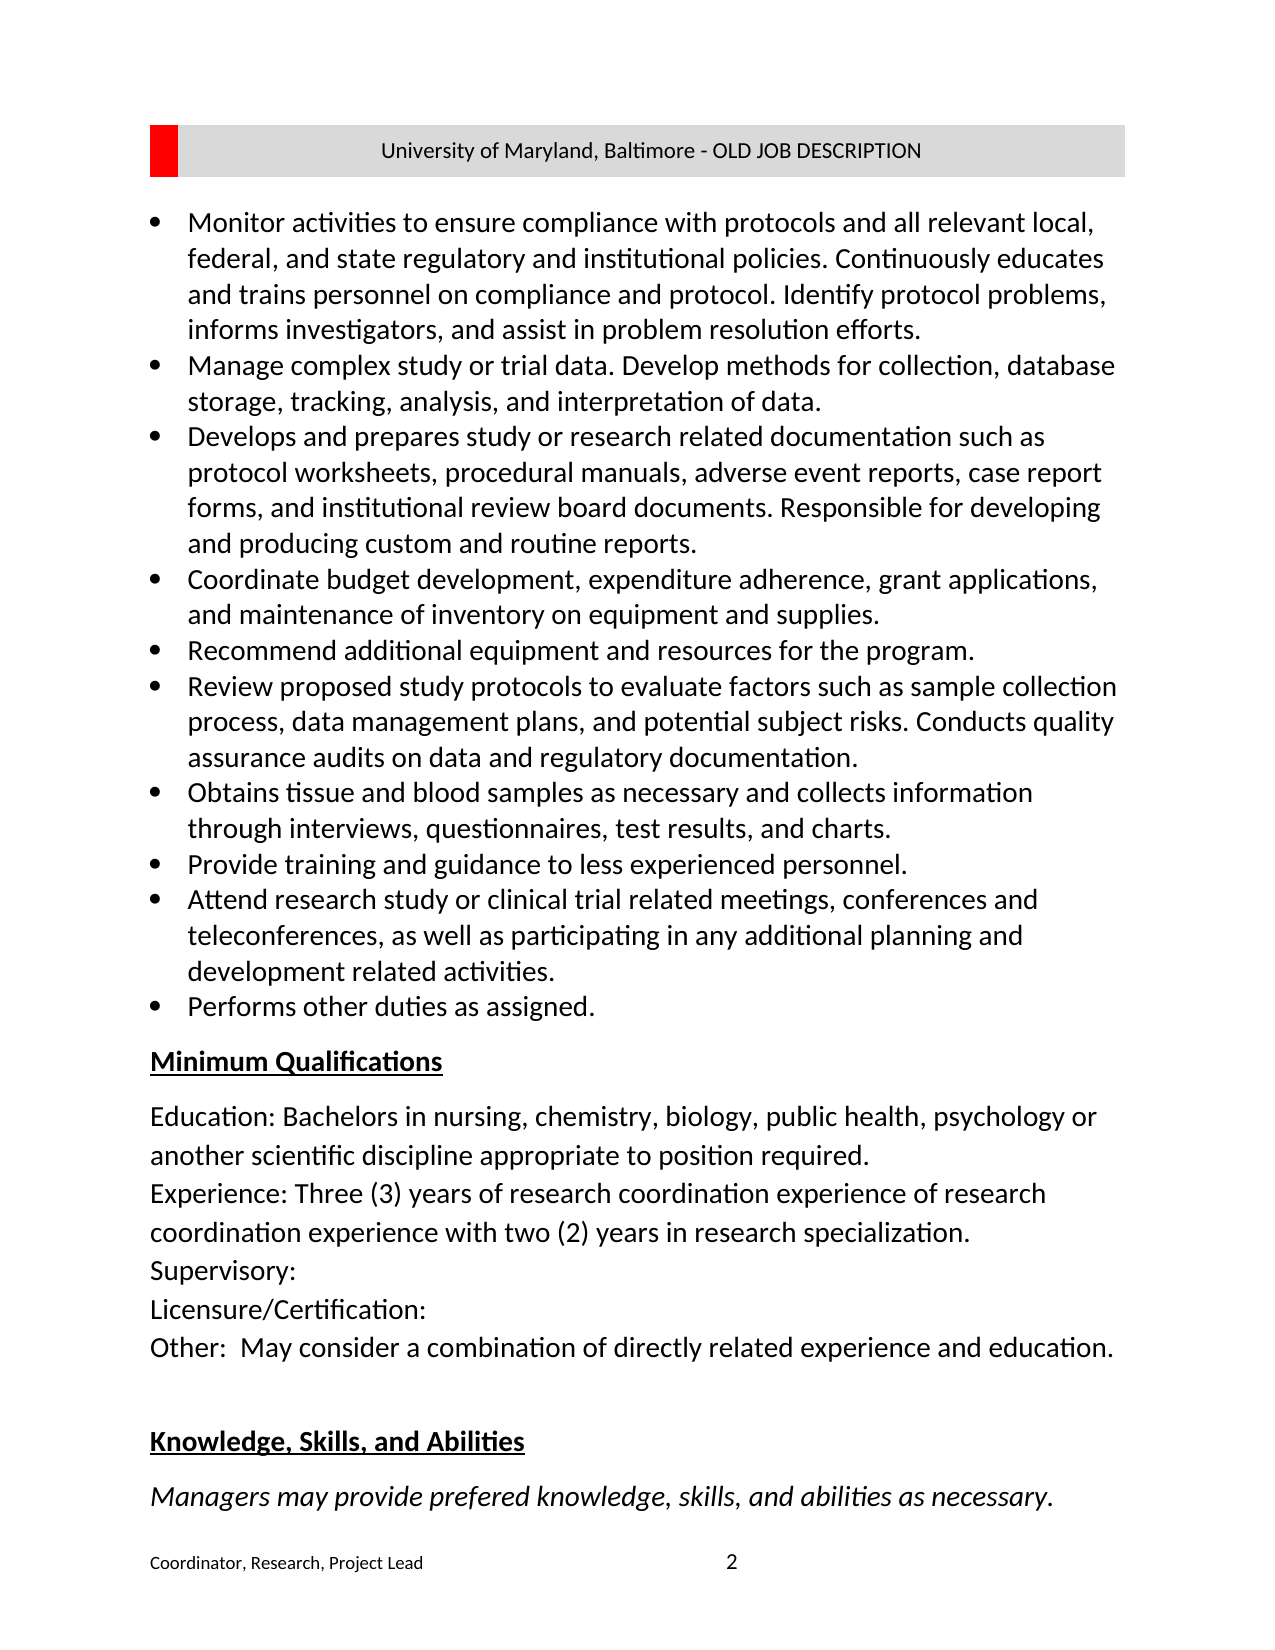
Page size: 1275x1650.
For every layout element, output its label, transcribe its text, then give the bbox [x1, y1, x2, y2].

text Knowledge, Skills, and Abilities [150, 1423, 1125, 1458]
text Education: Bachelors in nursing, chemistry, biology, public health, psychology or another scientific discipline appropriate to position required. [150, 1098, 1125, 1173]
list Develops and prepares study or research related documentation such as protocol worksheets, procedural manuals, adverse event reports, case report forms, and institutional review board documents. Responsible for developing and producing custom and routine reports. [150, 418, 1125, 561]
text Minimum Qualifications [150, 1043, 1125, 1079]
list Attend research study or clinical trial related meetings, conferences and teleconferences, as well as participating in any additional planning and development related activities. [150, 881, 1125, 988]
text Managers may provide prefered knowledge, skills, and abilities as necessary. [150, 1478, 1125, 1513]
text Licensure/Certification: [150, 1291, 1125, 1326]
text Experience: Three (3) years of research coordination experience of research coordination experience with two (2) years in research specialization. [150, 1175, 1125, 1249]
list Coordinate budget development, expenditure adherence, grant applications, and maintenance of inventory on equipment and supplies. [150, 561, 1125, 632]
list Obtains tissue and blood samples as necessary and collects information through interviews, questionnaires, test results, and charts. [150, 774, 1125, 846]
text Supervisory: [150, 1252, 1125, 1288]
list Recommend additional equipment and resources for the program. [150, 632, 1125, 668]
list Manage complex study or trial data. Develop methods for collection, database storage, tracking, analysis, and interpretation of data. [150, 347, 1125, 418]
list Performs other duties as assigned. [150, 988, 1125, 1024]
list Monitor activities to ensure compliance with protocols and all relevant local, federal, and state regulatory and institutional policies. Continuously educates and trains personnel on compliance and protocol. Identify protocol problems, informs investigators, and assist in problem resolution efforts. [150, 204, 1125, 347]
list Review proposed study protocols to evaluate factors such as sample collection process, data management plans, and potential subject risks. Conducts quality assurance audits on data and regulatory documentation. [150, 668, 1125, 774]
list Provide training and guidance to less experienced personnel. [150, 846, 1125, 881]
text Other: May consider a combination of directly related experience and education. [150, 1329, 1125, 1365]
